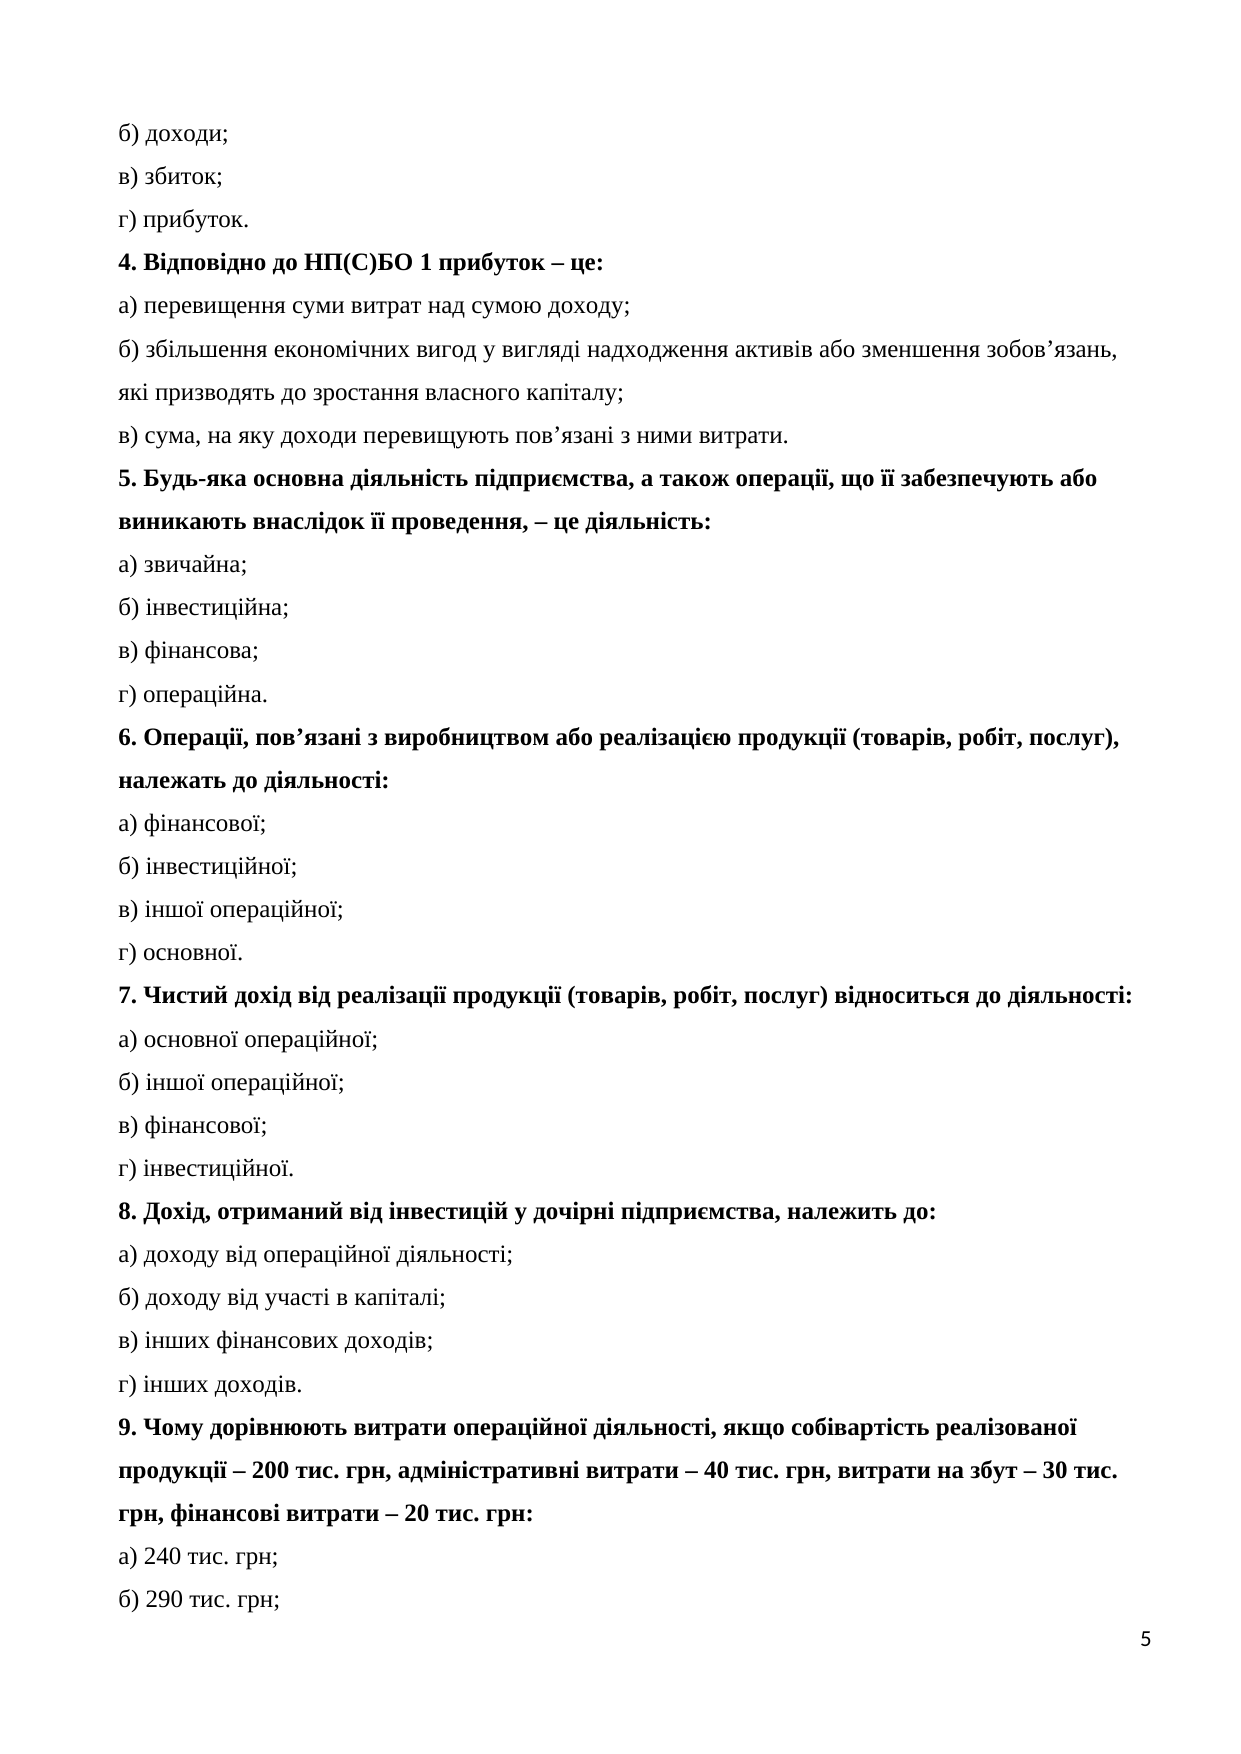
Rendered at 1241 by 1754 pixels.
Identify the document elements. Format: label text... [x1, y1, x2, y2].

text в) фінансова; [118, 636, 1152, 664]
text б) інвестиційної; [118, 851, 1152, 880]
text б) інвестиційна; [118, 592, 1152, 621]
text г) прибуток. [118, 204, 1152, 233]
text а) 240 тис. грн; [118, 1541, 1152, 1570]
text г) інвестиційної. [118, 1153, 1152, 1182]
text б) збільшення економічних вигод у вигляді надходження активів або зменшення зобов’язань, які призводять до зростання власного капіталу; [118, 334, 1152, 406]
text 4. Відповідно до НП(С)БО 1 прибуток – це: [118, 247, 1152, 276]
text в) сума, на яку доходи перевищують пов’язані з ними витрати. [118, 420, 1152, 449]
text а) звичайна; [118, 549, 1152, 578]
text 7. Чистий дохід від реалізації продукції (товарів, робіт, послуг) відноситься до діяльності: [118, 981, 1152, 1009]
text г) основної. [118, 937, 1152, 966]
text 8. Дохід, отриманий від інвестицій у дочірні підприємства, належить до: [118, 1196, 1152, 1225]
text 6. Операції, пов’язані з виробництвом або реалізацією продукції (товарів, робіт, послуг), належать до діяльності: [118, 722, 1152, 794]
text а) доходу від операційної діяльності; [118, 1239, 1152, 1268]
text в) інших фінансових доходів; [118, 1326, 1152, 1354]
text в) фінансової; [118, 1110, 1152, 1139]
text в) збиток; [118, 161, 1152, 190]
text 9. Чому дорівнюють витрати операційної діяльності, якщо собівартість реалізованої продукції – 200 тис. грн, адміністративні витрати – 40 тис. грн, витрати на збут – 30 тис. грн, фінансові витрати – 20 тис. грн: [118, 1412, 1152, 1527]
text в) іншої операційної; [118, 894, 1152, 923]
text б) 290 тис. грн; [118, 1584, 1152, 1613]
text г) операційна. [118, 679, 1152, 707]
text б) доходи; [118, 118, 1152, 147]
text а) перевищення суми витрат над сумою доходу; [118, 291, 1152, 319]
text б) доходу від участі в капіталі; [118, 1282, 1152, 1311]
text а) основної операційної; [118, 1024, 1152, 1052]
text а) фінансової; [118, 808, 1152, 837]
text б) іншої операційної; [118, 1067, 1152, 1096]
text 5. Будь-яка основна діяльність підприємства, а також операції, що її забезпечують або виникають внаслідок її проведення, – це діяльність: [118, 463, 1152, 535]
text г) інших доходів. [118, 1369, 1152, 1397]
